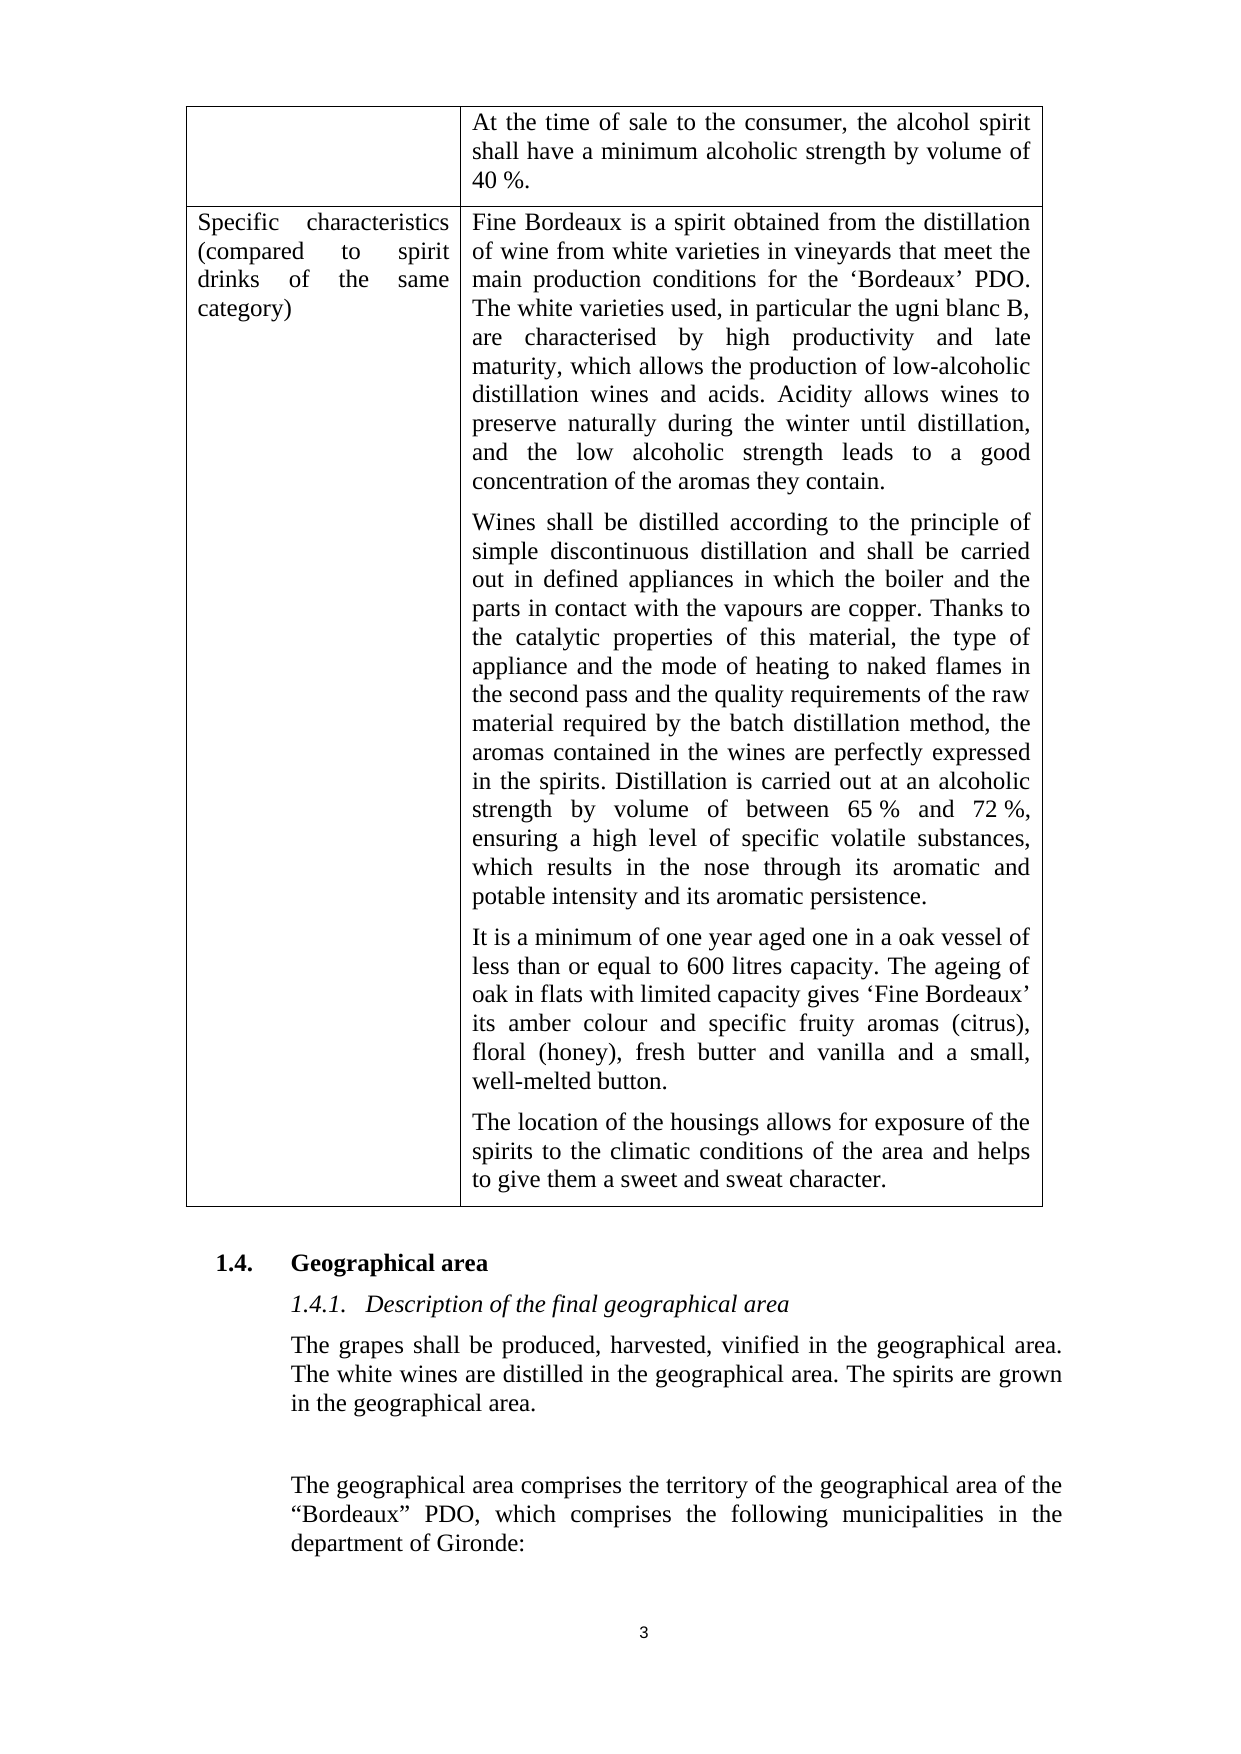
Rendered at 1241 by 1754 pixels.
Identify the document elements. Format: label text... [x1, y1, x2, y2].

subtitle Description of the final geographical area [290, 1289, 1063, 1318]
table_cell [187, 107, 460, 206]
text The grapes shall be produced, harvested, vinified in the geographical area. The white wines are distilled in the geographical area. The spirits are grown in the geographical area. [291, 1331, 1063, 1417]
subtitle Geographical area [215, 1248, 1063, 1277]
table_cell Specific characteristics (compared to spirit drinks of the same category) [187, 207, 460, 1206]
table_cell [461, 107, 1042, 206]
table_cell Fine Bordeaux is a spirit obtained from the distillation of wine from white varieties in vineyards that meet the main production conditions for the ‘Bordeaux’ PDO. The white varieties used, in particular the ugni blanc B, are characterised by high productivity and late maturity, which allows the production of low-alcoholic distillation wines and acids. Acidity allows wines to preserve naturally during the winter until distillation, and the low alcoholic strength leads to a good concentration of the aromas they contain. Wines shall be distilled according to the principle of simple discontinuous distillation and shall be carried out in defined appliances in which the boiler and the parts in contact with the vapours are copper. Thanks to the catalytic properties of this material, the type of appliance and the mode of heating to naked flames in the second pass and the quality requirements of the raw material required by the batch distillation method, the aromas contained in the wines are perfectly expressed in the spirits. Distillation is carried out at an alcoholic strength by volume of between 65 % and 72 %, ensuring a high level of specific volatile substances, which results in the nose through its aromatic and potable intensity and its aromatic persistence. It is a minimum of one year aged one in a oak vessel of less than or equal to 600 litres capacity. The ageing of oak in flats with limited capacity gives ‘Fine Bordeaux’ its amber colour and specific fruity aromas (citrus), floral (honey), fresh butter and vanilla and a small, well-melted button. The location of the housings allows for exposure of the spirits to the climatic conditions of the area and helps to give them a sweet and sweat character. [461, 207, 1042, 1206]
text The geographical area comprises the territory of the geographical area of the “Bordeaux” PDO, which comprises the following municipalities in the department of Gironde: [291, 1471, 1063, 1557]
